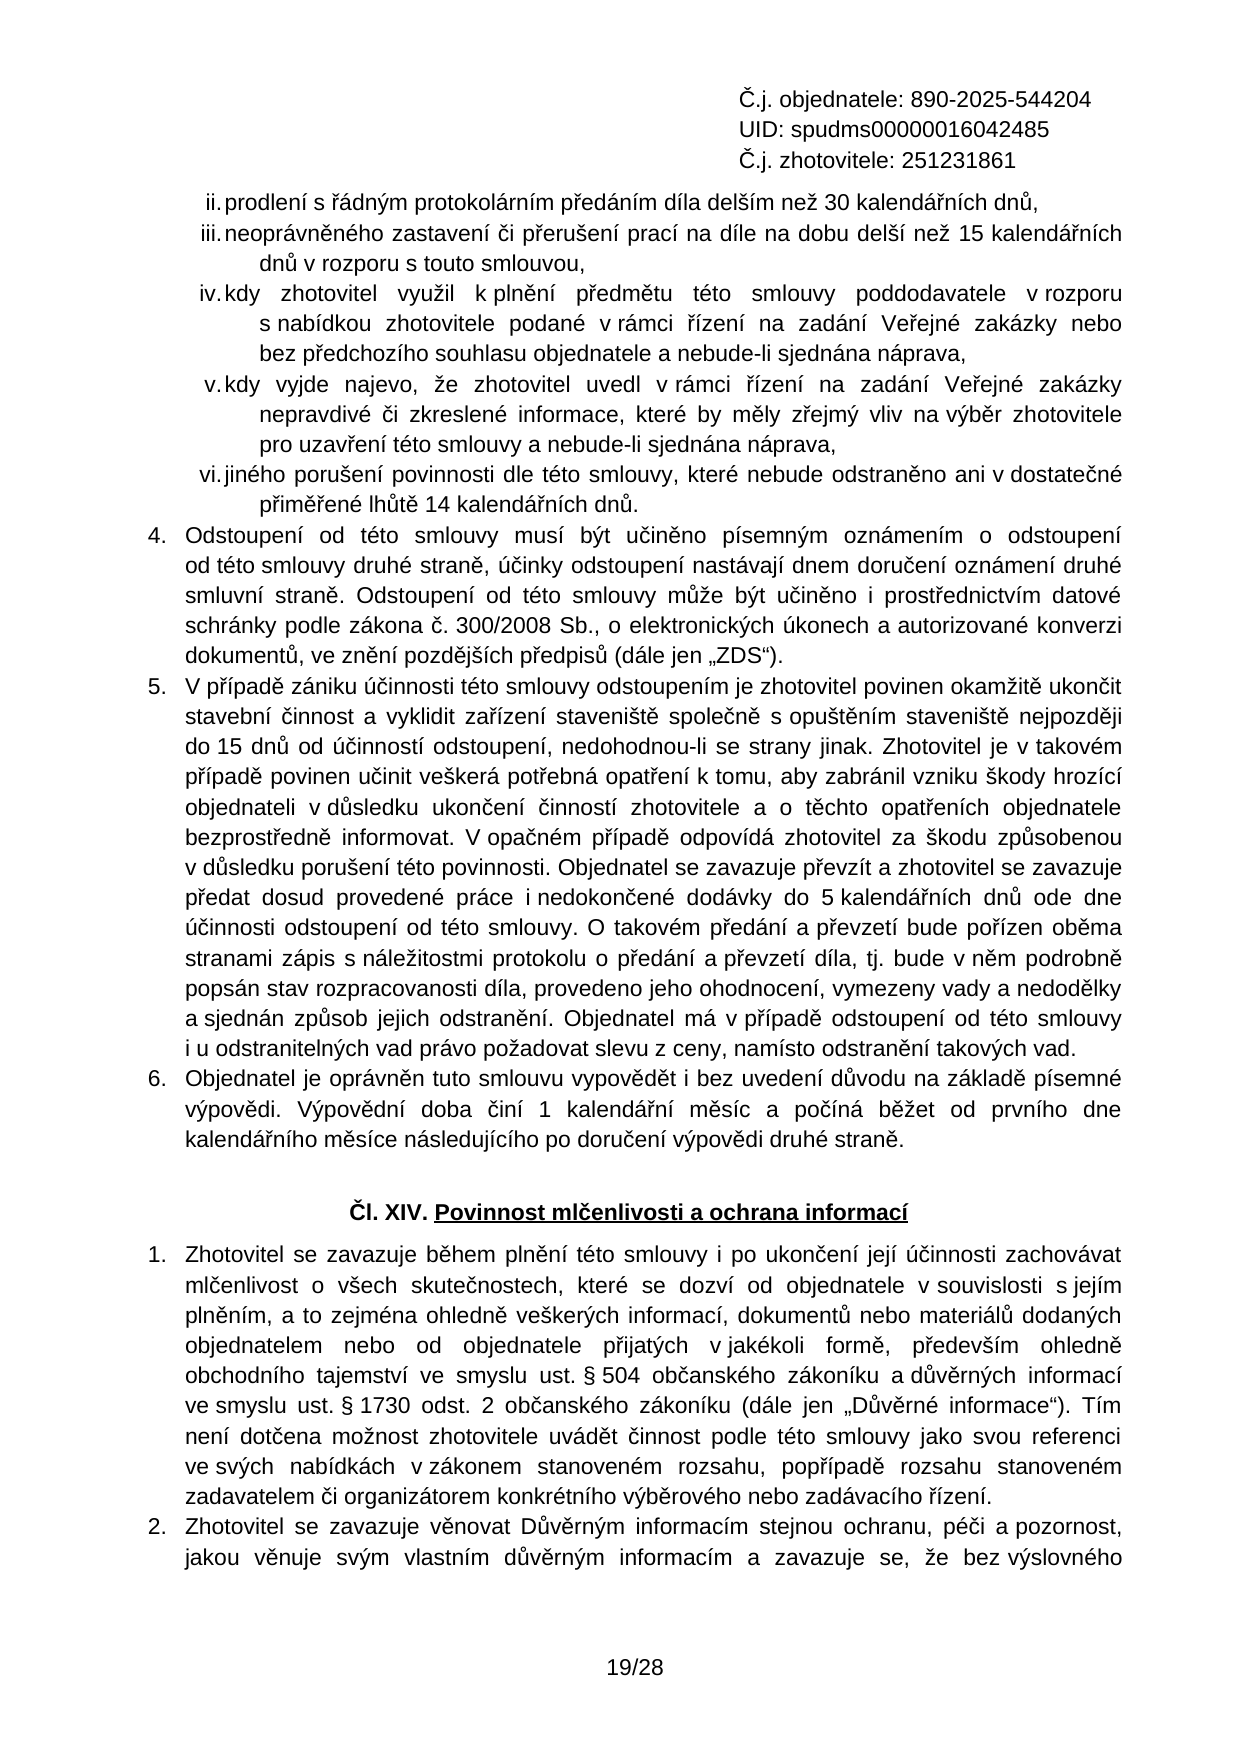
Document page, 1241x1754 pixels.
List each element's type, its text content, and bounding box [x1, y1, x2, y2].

list Odstoupení od této smlouvy musí být učiněno písemným oznámením o odstoupení od této smlouvy druhé straně, účinky odstoupení nastávají dnem doručení oznámení druhé smluvní straně. Odstoupení od této smlouvy může být učiněno i prostřednictvím datové schránky podle zákona č. 300/2008 Sb., o elektronických úkonech a autorizované konverzi dokumentů, ve znění pozdějších předpisů (dále jen „ZDS“). [148, 522, 1122, 669]
list kdy zhotovitel využil k plnění předmětu této smlouvy poddodavatele v rozporu s nabídkou zhotovitele podané v rámci řízení na zadání Veřejné zakázky nebo bez předchozího souhlasu objednatele a nebude-li sjednána náprava, [222, 280, 1122, 367]
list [148, 1513, 1122, 1570]
list Objednatel je oprávněn tuto smlouvu vypovědět i bez uvedení důvodu na základě písemné výpovědi. Výpovědní doba činí 1 kalendářní měsíc a počíná běžet od prvního dne kalendářního měsíce následujícího po doručení výpovědi druhé straně. [148, 1065, 1122, 1152]
list kdy vyjde najevo, že zhotovitel uvedl v rámci řízení na zadání Veřejné zakázky nepravdivé či zkreslené informace, které by měly zřejmý vliv na výběr zhotovitele pro uzavření této smlouvy a nebude-li sjednána náprava, [222, 371, 1122, 457]
list neoprávněného zastavení či přerušení prací na díle na dobu delší než 15 kalendářních dnů v rozporu s touto smlouvou, [222, 219, 1122, 276]
list Zhotovitel se zavazuje během plnění této smlouvy i po ukončení její účinnosti zachovávat mlčenlivost o všech skutečnostech, které se dozví od objednatele v souvislosti s jejím plněním, a to zejména ohledně veškerých informací, dokumentů nebo materiálů dodaných objednatelem nebo od objednatele přijatých v jakékoli formě, především ohledně obchodního tajemství ve smyslu ust. § 504 občanského zákoníku a důvěrných informací ve smyslu ust. § 1730 odst. 2 občanského zákoníku (dále jen „Důvěrné informace“). Tím není dotčena možnost zhotovitele uvádět činnost podle této smlouvy jako svou referenci ve svých nabídkách v zákonem stanoveném rozsahu, popřípadě rozsahu stanoveném zadavatelem či organizátorem konkrétního výběrového nebo zadávacího řízení. [148, 1241, 1122, 1509]
list jiného porušení povinnosti dle této smlouvy, které nebude odstraněno ani v dostatečné přiměřené lhůtě 14 kalendářních dnů. [222, 461, 1122, 518]
text Povinnost mlčenlivosti a ochrana informací [148, 1199, 1122, 1225]
list prodlení s řádným protokolárním předáním díla delším než 30 kalendářních dnů, [222, 189, 1122, 216]
list V případě zániku účinnosti této smlouvy odstoupením je zhotovitel povinen okamžitě ukončit stavební činnost a vyklidit zařízení staveniště společně s opuštěním staveniště nejpozději do 15 dnů od účinností odstoupení, nedohodnou-li se strany jinak. Zhotovitel je v takovém případě povinen učinit veškerá potřebná opatření k tomu, aby zabránil vzniku škody hrozící objednateli v důsledku ukončení činností zhotovitele a o těchto opatřeních objednatele bezprostředně informovat. V opačném případě odpovídá zhotovitel za škodu způsobenou v důsledku porušení této povinnosti. Objednatel se zavazuje převzít a zhotovitel se zavazuje předat dosud provedené práce i nedokončené dodávky do 5 kalendářních dnů ode dne účinnosti odstoupení od této smlouvy. O takovém předání a převzetí bude pořízen oběma stranami zápis s náležitostmi protokolu o předání a převzetí díla, tj. bude v něm podrobně popsán stav rozpracovanosti díla, provedeno jeho ohodnocení, vymezeny vady a nedodělky a sjednán způsob jejich odstranění. Objednatel má v případě odstoupení od této smlouvy i u odstranitelných vad právo požadovat slevu z ceny, namísto odstranění takových vad. [148, 673, 1122, 1062]
